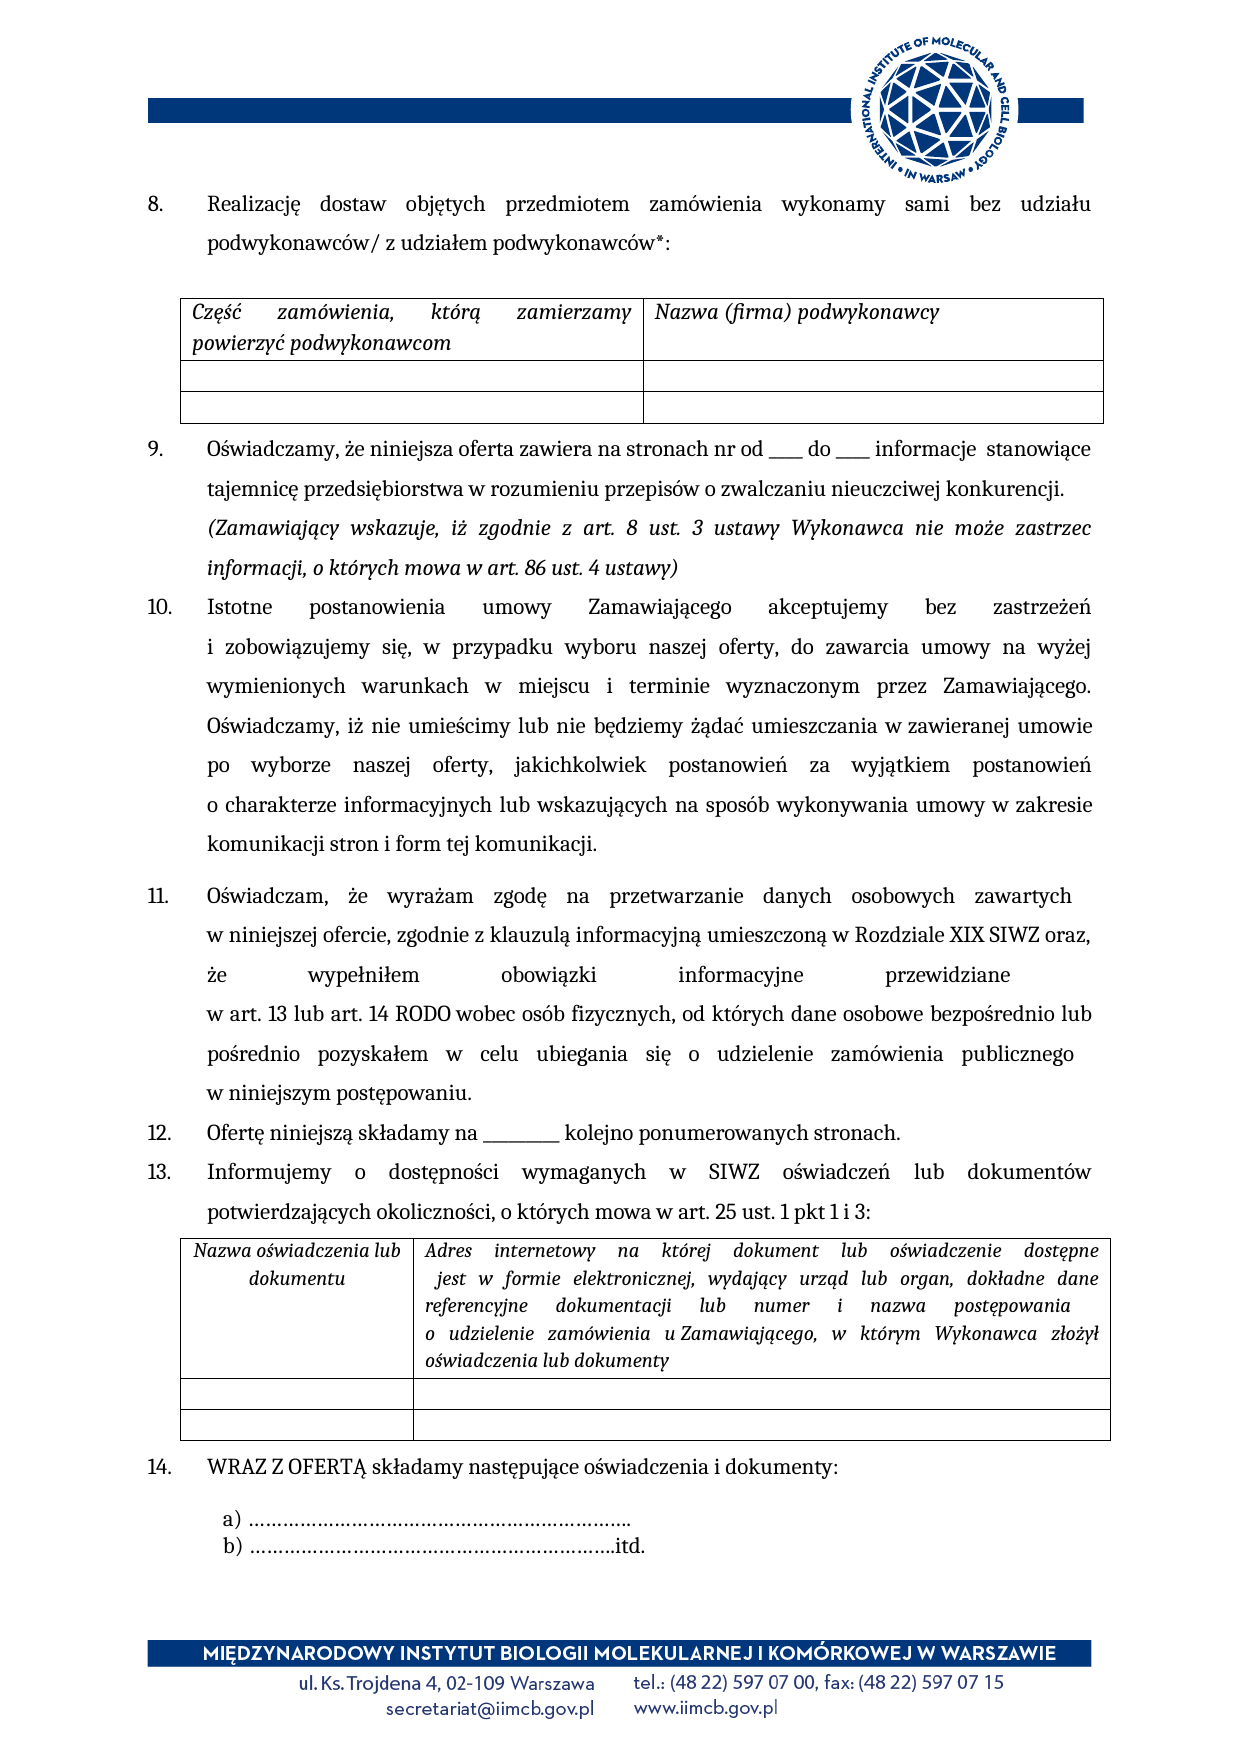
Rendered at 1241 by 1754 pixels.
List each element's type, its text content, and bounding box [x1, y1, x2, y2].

list Informujemy o dostępności wymaganych w SIWZ oświadczeń lub dokumentów potwierdzających okoliczności, o których mowa w art. 25 ust. 1 pkt 1 i 3: [148, 1159, 1092, 1225]
list Oświadczamy, że niniejsza oferta zawiera na stronach nr od ____ do ____ informacje stanowiące tajemnicę przedsiębiorstwa w rozumieniu przepisów o zwalczaniu nieuczciwej konkurencji. [148, 436, 1092, 502]
table_cell [181, 361, 643, 391]
list WRAZ Z OFERTĄ składamy następujące oświadczenia i dokumenty: [148, 1453, 1092, 1480]
table_cell [414, 1379, 1110, 1409]
list a) …………………………………………………………. [223, 1506, 1092, 1532]
list b) ……………………………………………………….itd. [223, 1532, 1092, 1559]
table_cell [644, 392, 1103, 422]
list Ofertę niniejszą składamy na _________ kolejno ponumerowanych stronach. [148, 1120, 1092, 1146]
table_cell [181, 1410, 413, 1440]
picture [147, 1640, 1092, 1720]
list Realizację dostaw objętych przedmiotem zamówienia wykonamy sami bez udziału podwykonawców/ z udziałem podwykonawców*: [148, 190, 1092, 256]
table_header Część zamówienia, którą zamierzamy powierzyć podwykonawcom [181, 299, 643, 360]
table_header Nazwa oświadczenia lub dokumentu [181, 1239, 413, 1377]
list (Zamawiający wskazuje, iż zgodnie z art. 8 ust. 3 ustawy Wykonawca nie może zastrzec informacji, o których mowa w art. 86 ust. 4 ustawy) [207, 515, 1092, 581]
table_cell [181, 1379, 413, 1409]
list Oświadczam, że wyrażam zgodę na przetwarzanie danych osobowych zawartych w niniejszej ofercie, zgodnie z klauzulą informacyjną umieszczoną w Rozdziale XIX SIWZ oraz, że wypełniłem obowiązki informacyjne przewidziane w art. 13 lub art. 14 RODO wobec osób fizycznych, od których dane osobowe bezpośrednio lub pośrednio pozyskałem w celu ubiegania się o udzielenie zamówienia publicznego w niniejszym postępowaniu. [148, 883, 1092, 1107]
table_cell [181, 392, 643, 422]
table_cell [644, 361, 1103, 391]
list Istotne postanowienia umowy Zamawiającego akceptujemy bez zastrzeżeń i zobowiązujemy się, w przypadku wyboru naszej oferty, do zawarcia umowy na wyżej wymienionych warunkach w miejscu i terminie wyznaczonym przez Zamawiającego. Oświadczamy, iż nie umieścimy lub nie będziemy żądać umieszczania w zawieranej umowie po wyborze naszej oferty, jakichkolwiek postanowień za wyjątkiem postanowień o charakterze informacyjnych lub wskazujących na sposób wykonywania umowy w zakresie komunikacji stron i form tej komunikacji. [148, 594, 1092, 857]
table_header Nazwa (firma) podwykonawcy [644, 299, 1103, 360]
table_header Adres internetowy na której dokument lub oświadczenie dostępne jest w formie elektronicznej, wydający urząd lub organ, dokładne dane referencyjne dokumentacji lub numer i nazwa postępowania o udzielenie zamówienia u Zamawiającego, w którym Wykonawca złożył oświadczenia lub dokumenty [414, 1239, 1110, 1377]
table_cell [414, 1410, 1110, 1440]
